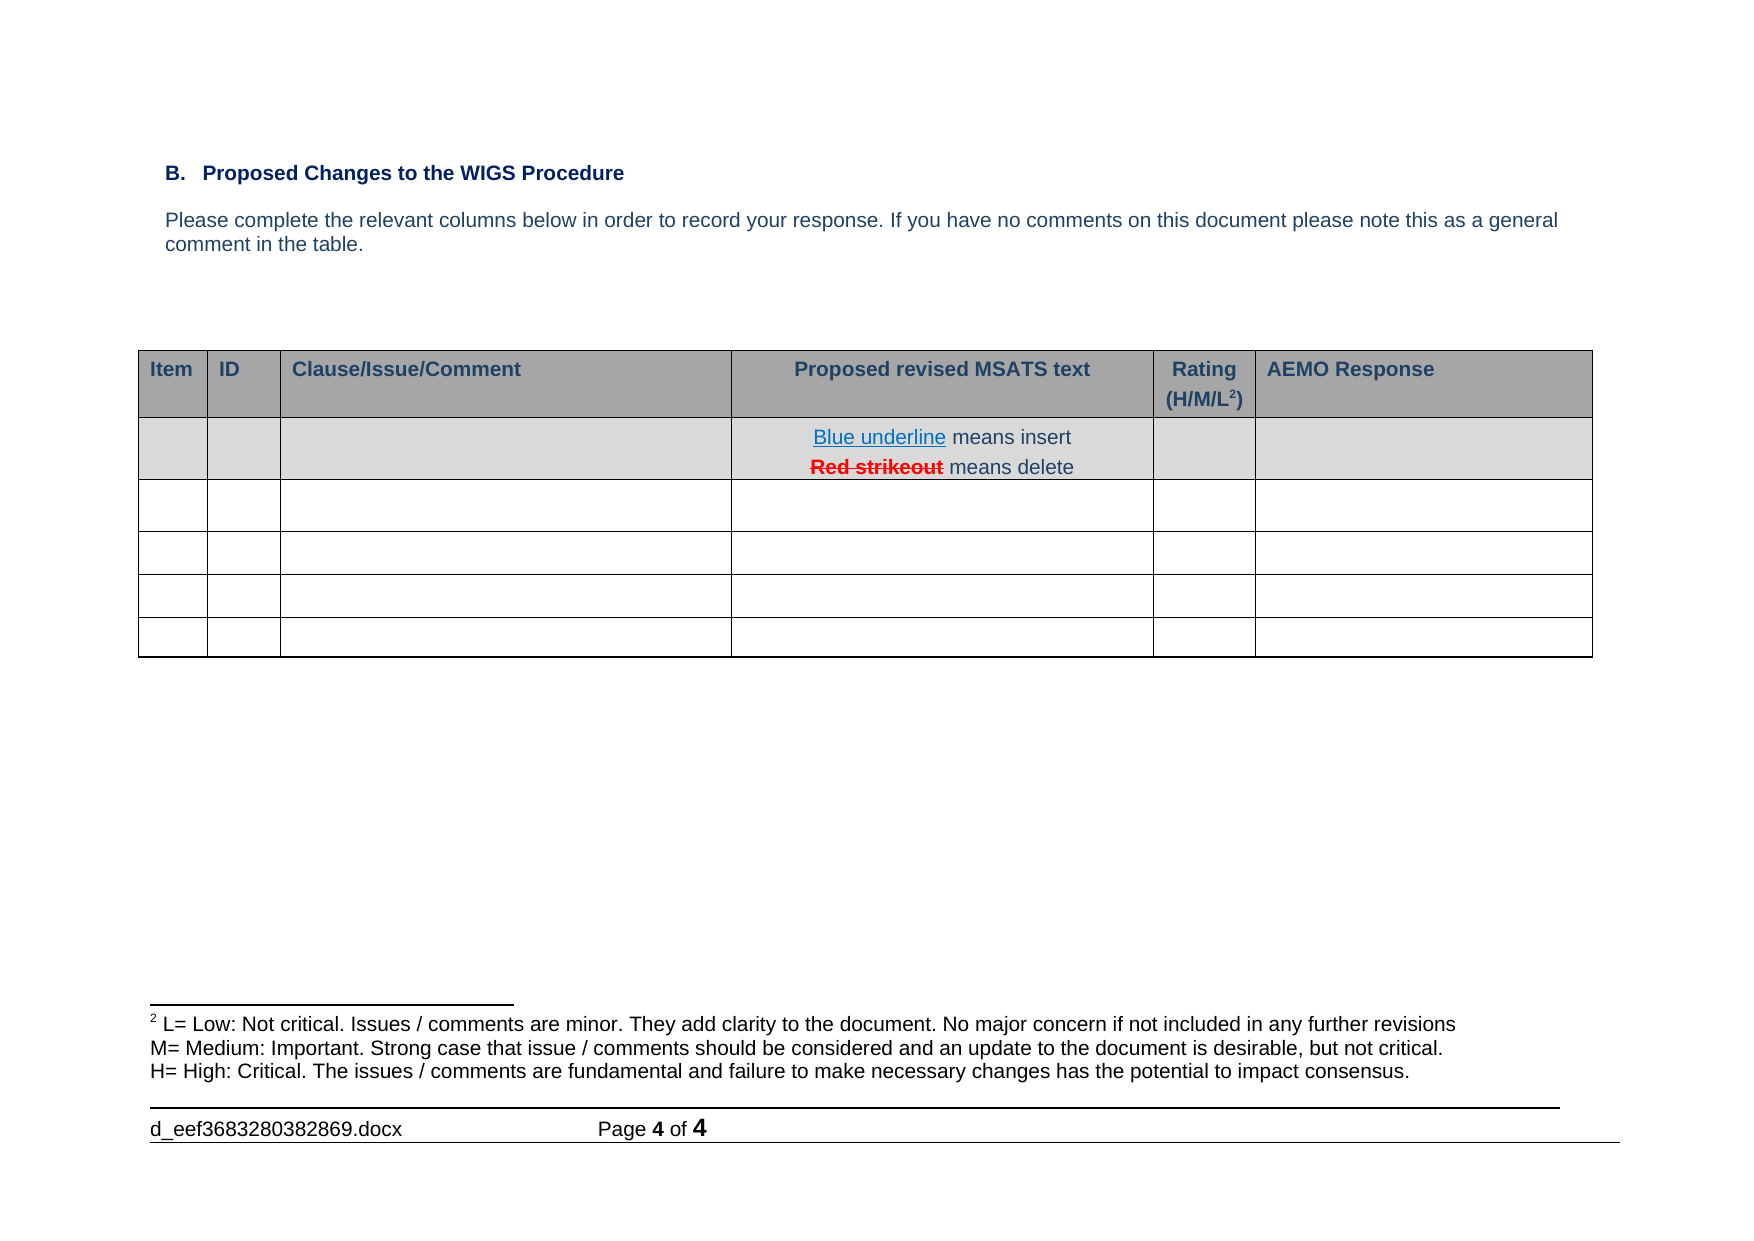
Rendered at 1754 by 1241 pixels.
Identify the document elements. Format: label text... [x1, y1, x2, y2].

table_cell [208, 532, 280, 574]
text Please complete the relevant columns below in order to record your response. If you have no comments on this document please note this as a general comment in the table. [165, 208, 1604, 256]
table_cell [732, 532, 1153, 574]
table_cell [1256, 532, 1592, 574]
table_cell [281, 618, 731, 656]
table_cell Blue underline means insert Red strikeout means delete [732, 418, 1153, 479]
table_header Item [139, 351, 207, 417]
table_header AEMO Response [1256, 351, 1592, 417]
table_cell [139, 532, 207, 574]
table_cell [1256, 618, 1592, 656]
table_cell [208, 418, 280, 479]
table_cell [281, 575, 731, 617]
table_cell [139, 418, 207, 479]
table_cell [1154, 575, 1255, 617]
table_cell [1256, 575, 1592, 617]
table_cell [281, 480, 731, 531]
table_cell [281, 532, 731, 574]
table_cell [1256, 418, 1592, 479]
table_cell [281, 418, 731, 479]
table_cell [732, 575, 1153, 617]
table_cell [139, 480, 207, 531]
table_header Clause/Issue/Comment [281, 351, 731, 417]
table_cell [732, 618, 1153, 656]
table_cell [139, 575, 207, 617]
table_cell [1154, 480, 1255, 531]
table_cell [1154, 532, 1255, 574]
table_cell [208, 618, 280, 656]
table_header ID [208, 351, 280, 417]
table_cell [208, 480, 280, 531]
subtitle Proposed Changes to the WIGS Procedure [165, 156, 1604, 185]
table_cell [139, 618, 207, 656]
table_cell [1154, 418, 1255, 479]
table_cell [1256, 480, 1592, 531]
table_cell [1154, 618, 1255, 656]
table_header Proposed revised MSATS text [732, 351, 1153, 417]
table_header Rating (H/M/L) [1154, 351, 1255, 417]
table_cell [208, 575, 280, 617]
table_cell [732, 480, 1153, 531]
